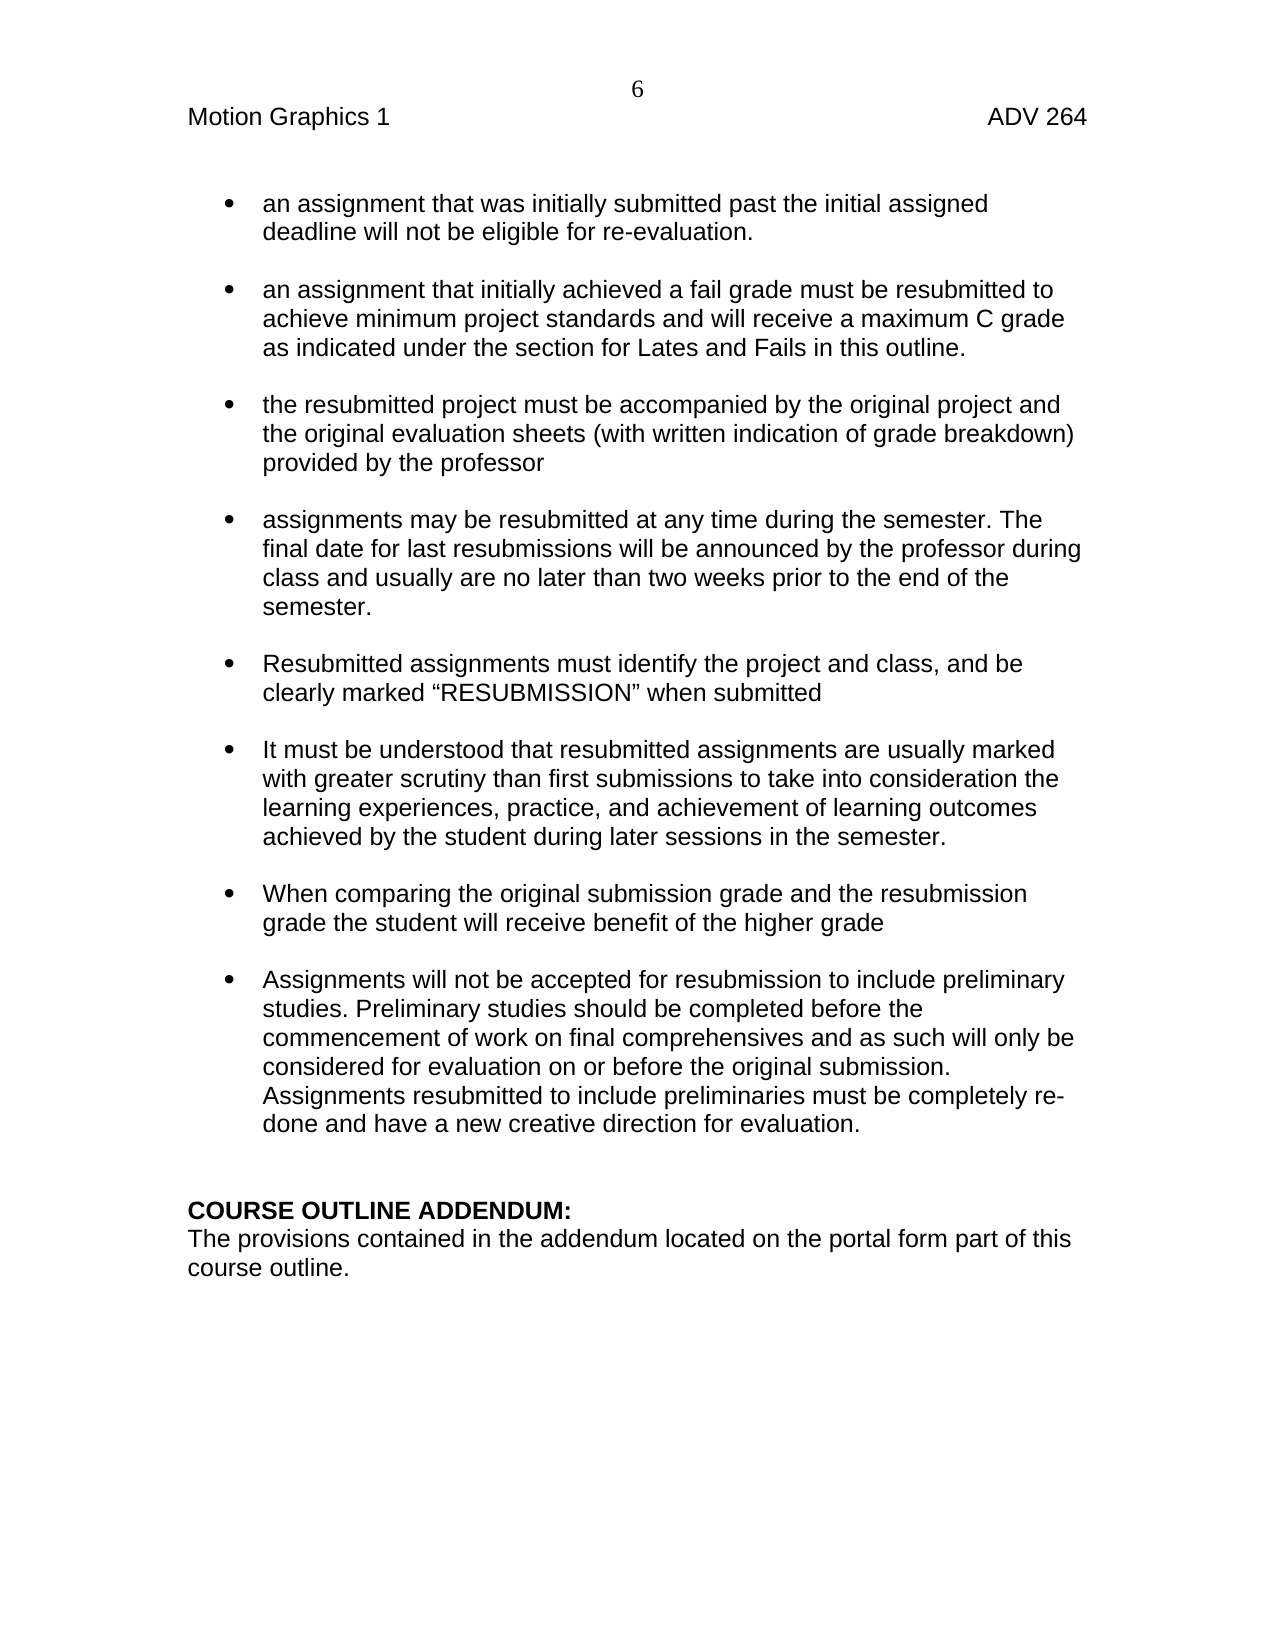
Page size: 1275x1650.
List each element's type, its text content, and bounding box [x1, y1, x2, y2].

list an assignment that initially achieved a fail grade must be resubmitted to achieve minimum project standards and will receive a maximum C grade as indicated under the section for Lates and Fails in this outline. [225, 275, 1087, 361]
text COURSE OUTLINE ADDENDUM: [187, 1196, 1087, 1224]
list Resubmitted assignments must identify the project and class, and be clearly marked “RESUBMISSION” when submitted [225, 649, 1087, 707]
list an assignment that was initially submitted past the initial assigned deadline will not be eligible for re-evaluation. [225, 188, 1087, 246]
list When comparing the original submission grade and the resubmission grade the student will receive benefit of the higher grade [225, 879, 1087, 937]
text The provisions contained in the addendum located on the portal form part of this course outline. [187, 1224, 1087, 1282]
list assignments may be resubmitted at any time during the semester. The final date for last resubmissions will be announced by the professor during class and usually are no later than two weeks prior to the end of the semester. [225, 505, 1087, 620]
list It must be understood that resubmitted assignments are usually marked with greater scrutiny than first submissions to take into consideration the learning experiences, practice, and achievement of learning outcomes achieved by the student during later sessions in the semester. [225, 735, 1087, 850]
list the resubmitted project must be accompanied by the original project and the original evaluation sheets (with written indication of grade breakdown) provided by the professor [225, 390, 1087, 476]
list Assignments will not be accepted for resubmission to include preliminary studies. Preliminary studies should be completed before the commencement of work on final comprehensives and as such will only be considered for evaluation on or before the original submission. Assignments resubmitted to include preliminaries must be completely re-done and have a new creative direction for evaluation. [225, 966, 1087, 1138]
